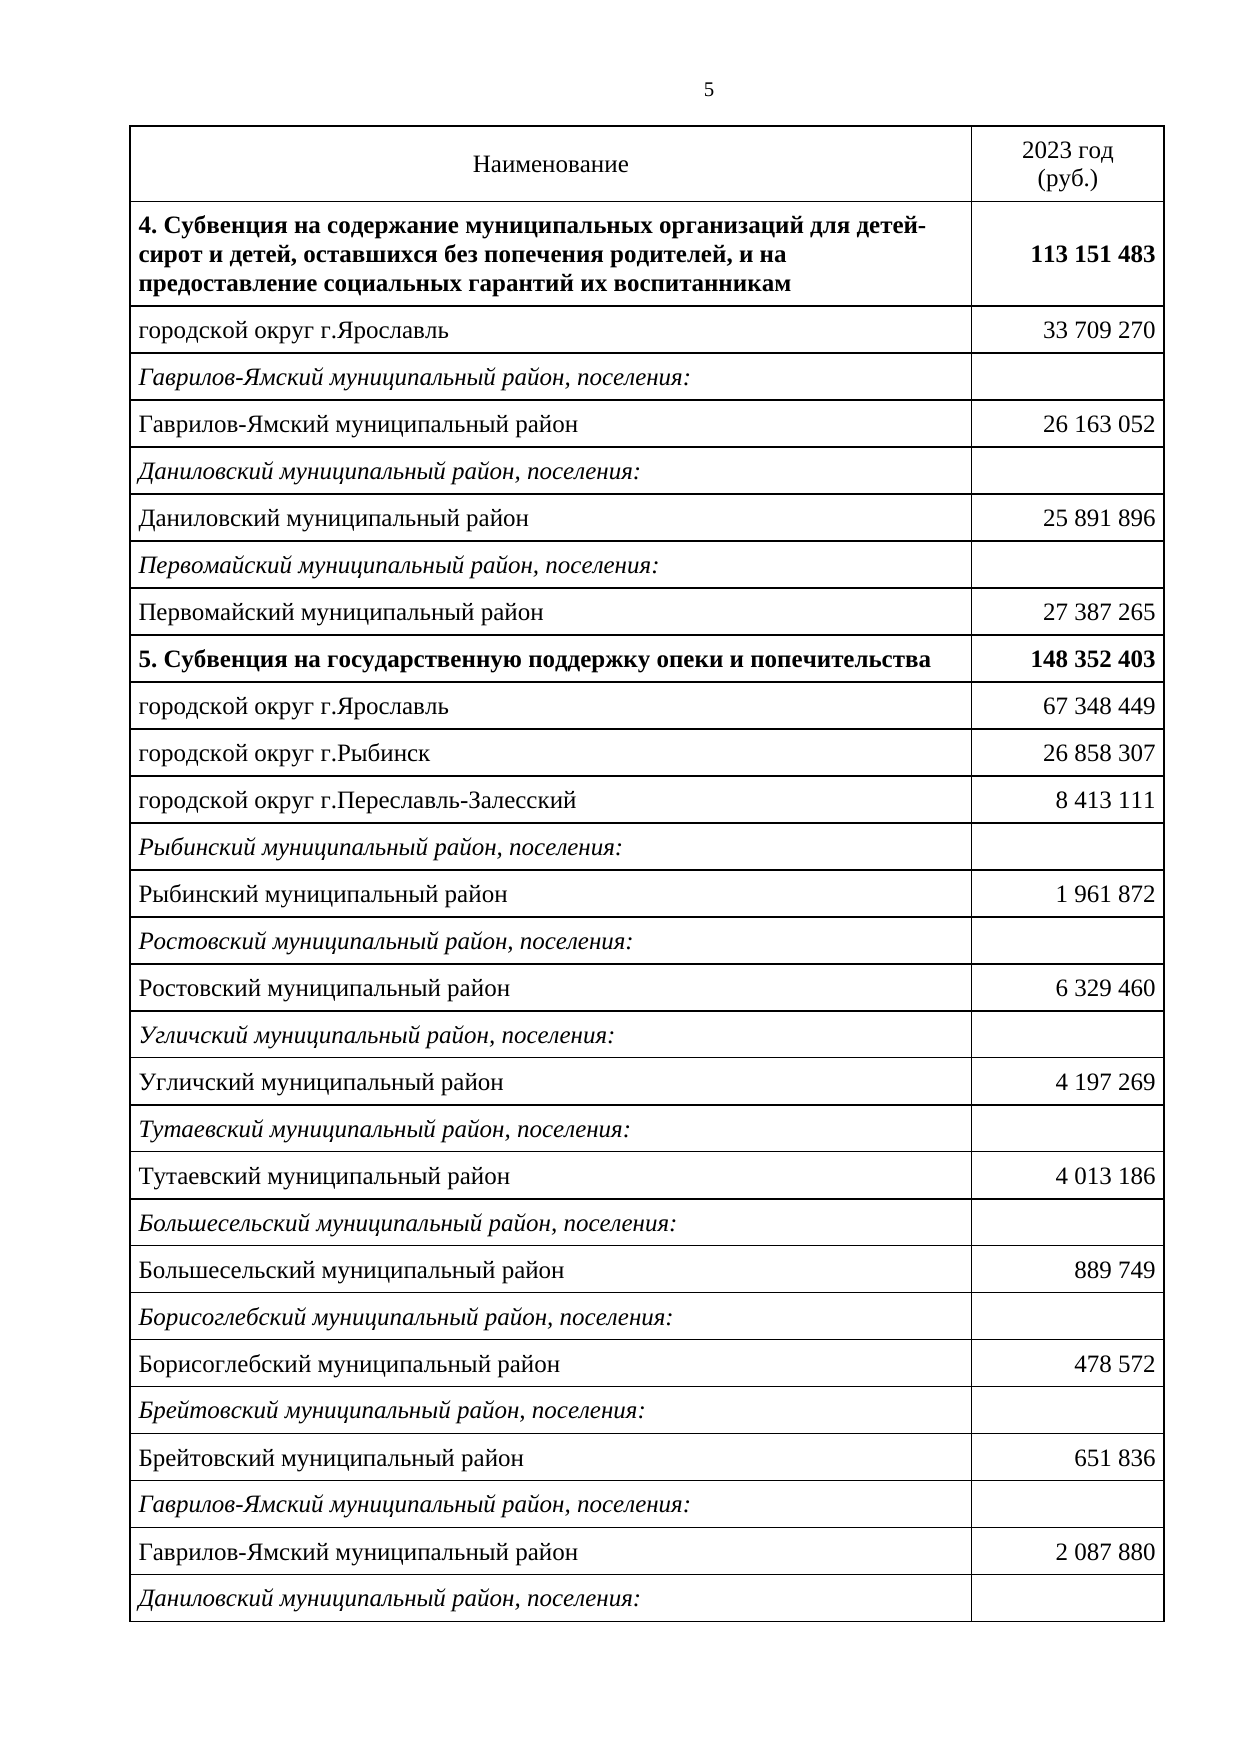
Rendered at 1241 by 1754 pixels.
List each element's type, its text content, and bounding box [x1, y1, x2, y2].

table_cell Угличский муниципальный район, поселения: [131, 1012, 971, 1057]
table_cell Первомайский муниципальный район [131, 589, 971, 634]
table_cell городской округ г.Ярославль [131, 307, 971, 352]
table_cell городской округ г.Ярославль [131, 683, 971, 728]
table_header [972, 127, 1163, 201]
table_cell Гаврилов-Ямский муниципальный район, поселения: [131, 1481, 971, 1527]
table_cell 1 961 872 [972, 871, 1163, 916]
table_cell [972, 1481, 1163, 1527]
table_cell [972, 1012, 1163, 1057]
table_cell 4 197 269 [972, 1058, 1163, 1104]
table_cell Даниловский муниципальный район, поселения: [131, 1575, 971, 1621]
table_cell Даниловский муниципальный район, поселения: [131, 448, 971, 493]
table_cell Тутаевский муниципальный район, поселения: [131, 1106, 971, 1151]
table_cell [972, 542, 1163, 587]
table_cell [972, 1293, 1163, 1339]
table_cell [972, 824, 1163, 869]
table_cell Гаврилов-Ямский муниципальный район, поселения: [131, 354, 971, 399]
table_cell Гаврилов-Ямский муниципальный район [131, 401, 971, 446]
table_cell [972, 354, 1163, 399]
table_cell 4. Субвенция на содержание муниципальных организаций для детей-сирот и детей, оставшихся без попечения родителей, и на предоставление социальных гарантий их воспитанникам [131, 202, 971, 305]
table_cell [972, 448, 1163, 493]
table_cell Рыбинский муниципальный район [131, 871, 971, 916]
table_cell 67 348 449 [972, 683, 1163, 728]
table_header [131, 127, 971, 201]
table_cell 26 163 052 [972, 401, 1163, 446]
table_cell [972, 918, 1163, 963]
table_cell Ростовский муниципальный район, поселения: [131, 918, 971, 963]
table_cell Борисоглебский муниципальный район, поселения: [131, 1293, 971, 1339]
table_cell Борисоглебский муниципальный район [131, 1340, 971, 1386]
table_cell Брейтовский муниципальный район, поселения: [131, 1387, 971, 1433]
table_cell 113 151 483 [972, 202, 1163, 305]
table_cell Первомайский муниципальный район, поселения: [131, 542, 971, 587]
table_cell Угличский муниципальный район [131, 1058, 971, 1104]
table_cell 25 891 896 [972, 495, 1163, 540]
table_cell [972, 1106, 1163, 1151]
table_cell Большесельский муниципальный район [131, 1246, 971, 1292]
table_cell 6 329 460 [972, 965, 1163, 1010]
table_cell Брейтовский муниципальный район [131, 1434, 971, 1480]
table_cell [972, 1200, 1163, 1245]
table_cell Даниловский муниципальный район [131, 495, 971, 540]
table_cell Большесельский муниципальный район, поселения: [131, 1200, 971, 1245]
table_cell [972, 1575, 1163, 1621]
table_cell 478 572 [972, 1340, 1163, 1386]
table_cell 8 413 111 [972, 777, 1163, 822]
table_cell Ростовский муниципальный район [131, 965, 971, 1010]
table_cell 33 709 270 [972, 307, 1163, 352]
table_cell 4 013 186 [972, 1152, 1163, 1198]
table_cell Рыбинский муниципальный район, поселения: [131, 824, 971, 869]
table_cell городской округ г.Рыбинск [131, 730, 971, 775]
table_cell Тутаевский муниципальный район [131, 1152, 971, 1198]
table_cell 148 352 403 [972, 636, 1163, 681]
table_cell [972, 1387, 1163, 1433]
table_cell 26 858 307 [972, 730, 1163, 775]
table_cell 889 749 [972, 1246, 1163, 1292]
table_cell 27 387 265 [972, 589, 1163, 634]
table_cell 651 836 [972, 1434, 1163, 1480]
table_cell Гаврилов-Ямский муниципальный район [131, 1528, 971, 1574]
table_cell 2 087 880 [972, 1528, 1163, 1574]
table_cell городской округ г.Переславль-Залесский [131, 777, 971, 822]
table_cell 5. Субвенция на государственную поддержку опеки и попечительства [131, 636, 971, 681]
